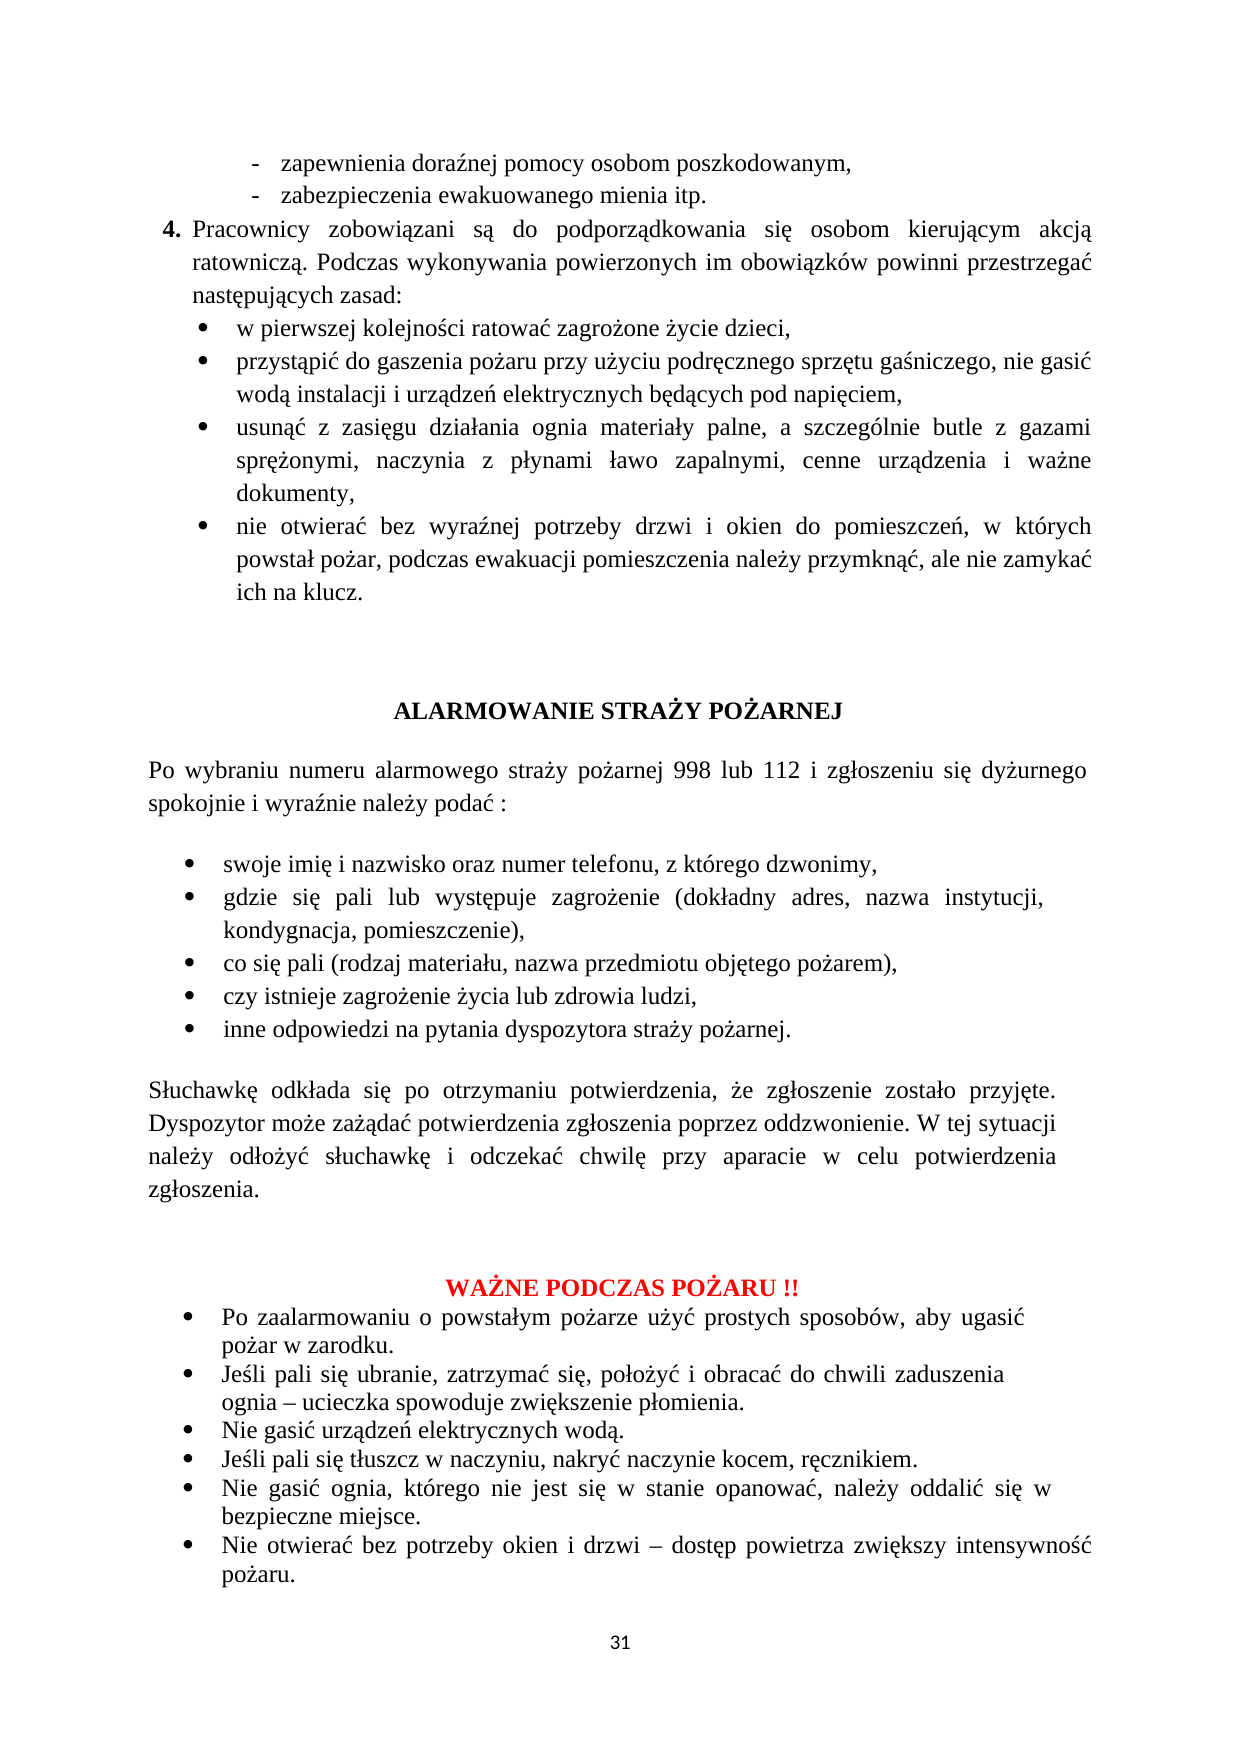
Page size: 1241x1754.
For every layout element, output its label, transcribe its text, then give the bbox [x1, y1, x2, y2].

list Jeśli pali się ubranie, zatrzymać się, położyć i obracać do chwili zaduszenia ognia – ucieczka spowoduje zwiększenie płomienia. [183, 1360, 1005, 1416]
list usunąć z zasięgu działania ognia materiały palne, a szczególnie butle z gazami sprężonymi, naczynia z płynami ławo zapalnymi, cenne urządzenia i ważne dokumenty, [199, 412, 1093, 507]
list swoje imię i nazwisko oraz numer telefonu, z którego dzwonimy, [185, 849, 1093, 878]
list Nie otwierać bez potrzeby okien i drzwi – dostęp powietrza zwiększy intensywność pożaru. [183, 1530, 1093, 1588]
text Słuchawkę odkłada się po otrzymaniu potwierdzenia, że zgłoszenie zostało przyjęte. Dyspozytor może zażądać potwierdzenia zgłoszenia poprzez oddzwonienie. W tej sytuacji należy odłożyć słuchawkę i odczekać chwilę przy aparacie w celu potwierdzenia zgłoszenia. [148, 1075, 1057, 1203]
list w pierwszej kolejności ratować zagrożone życie dzieci, [199, 313, 1093, 341]
list zapewnienia doraźnej pomocy osobom poszkodowanym, [251, 148, 1093, 176]
list gdzie się pali lub występuje zagrożenie (dokładny adres, nazwa instytucji, kondygnacja, pomieszczenie), [185, 882, 1045, 944]
list Nie gasić ognia, którego nie jest się w stanie opanować, należy oddalić się w bezpieczne miejsce. [183, 1475, 1053, 1530]
list inne odpowiedzi na pytania dyspozytora straży pożarnej. [185, 1014, 1093, 1043]
text ALARMOWANIE STRAŻY POŻARNEJ [148, 696, 1089, 725]
list Jeśli pali się tłuszcz w naczyniu, nakryć naczynie kocem, ręcznikiem. [183, 1444, 1093, 1473]
list Nie gasić urządzeń elektrycznych wodą. [183, 1416, 1093, 1444]
list Po zaalarmowaniu o powstałym pożarze użyć prostych sposobów, aby ugasić pożar w zarodku. [183, 1303, 1026, 1358]
list czy istnieje zagrożenie życia lub zdrowia ludzi, [185, 981, 1093, 1010]
list zabezpieczenia ewakuowanego mienia itp. [251, 181, 1093, 209]
text WAŻNE PODCZAS POŻARU !! [148, 1273, 1097, 1302]
list Pracownicy zobowiązani są do podporządkowania się osobom kierującym akcją ratowniczą. Podczas wykonywania powierzonych im obowiązków powinni przestrzegać następujących zasad: [162, 214, 1093, 308]
text Po wybraniu numeru alarmowego straży pożarnej 998 lub 112 i zgłoszeniu się dyżurnego spokojnie i wyraźnie należy podać : [148, 755, 1088, 817]
list przystąpić do gaszenia pożaru przy użyciu podręcznego sprzętu gaśniczego, nie gasić wodą instalacji i urządzeń elektrycznych będących pod napięciem, [199, 346, 1093, 407]
list co się pali (rodzaj materiału, nazwa przedmiotu objętego pożarem), [185, 948, 1093, 977]
list nie otwierać bez wyraźnej potrzeby drzwi i okien do pomieszczeń, w których powstał pożar, podczas ewakuacji pomieszczenia należy przymknąć, ale nie zamykać ich na klucz. [199, 511, 1093, 606]
